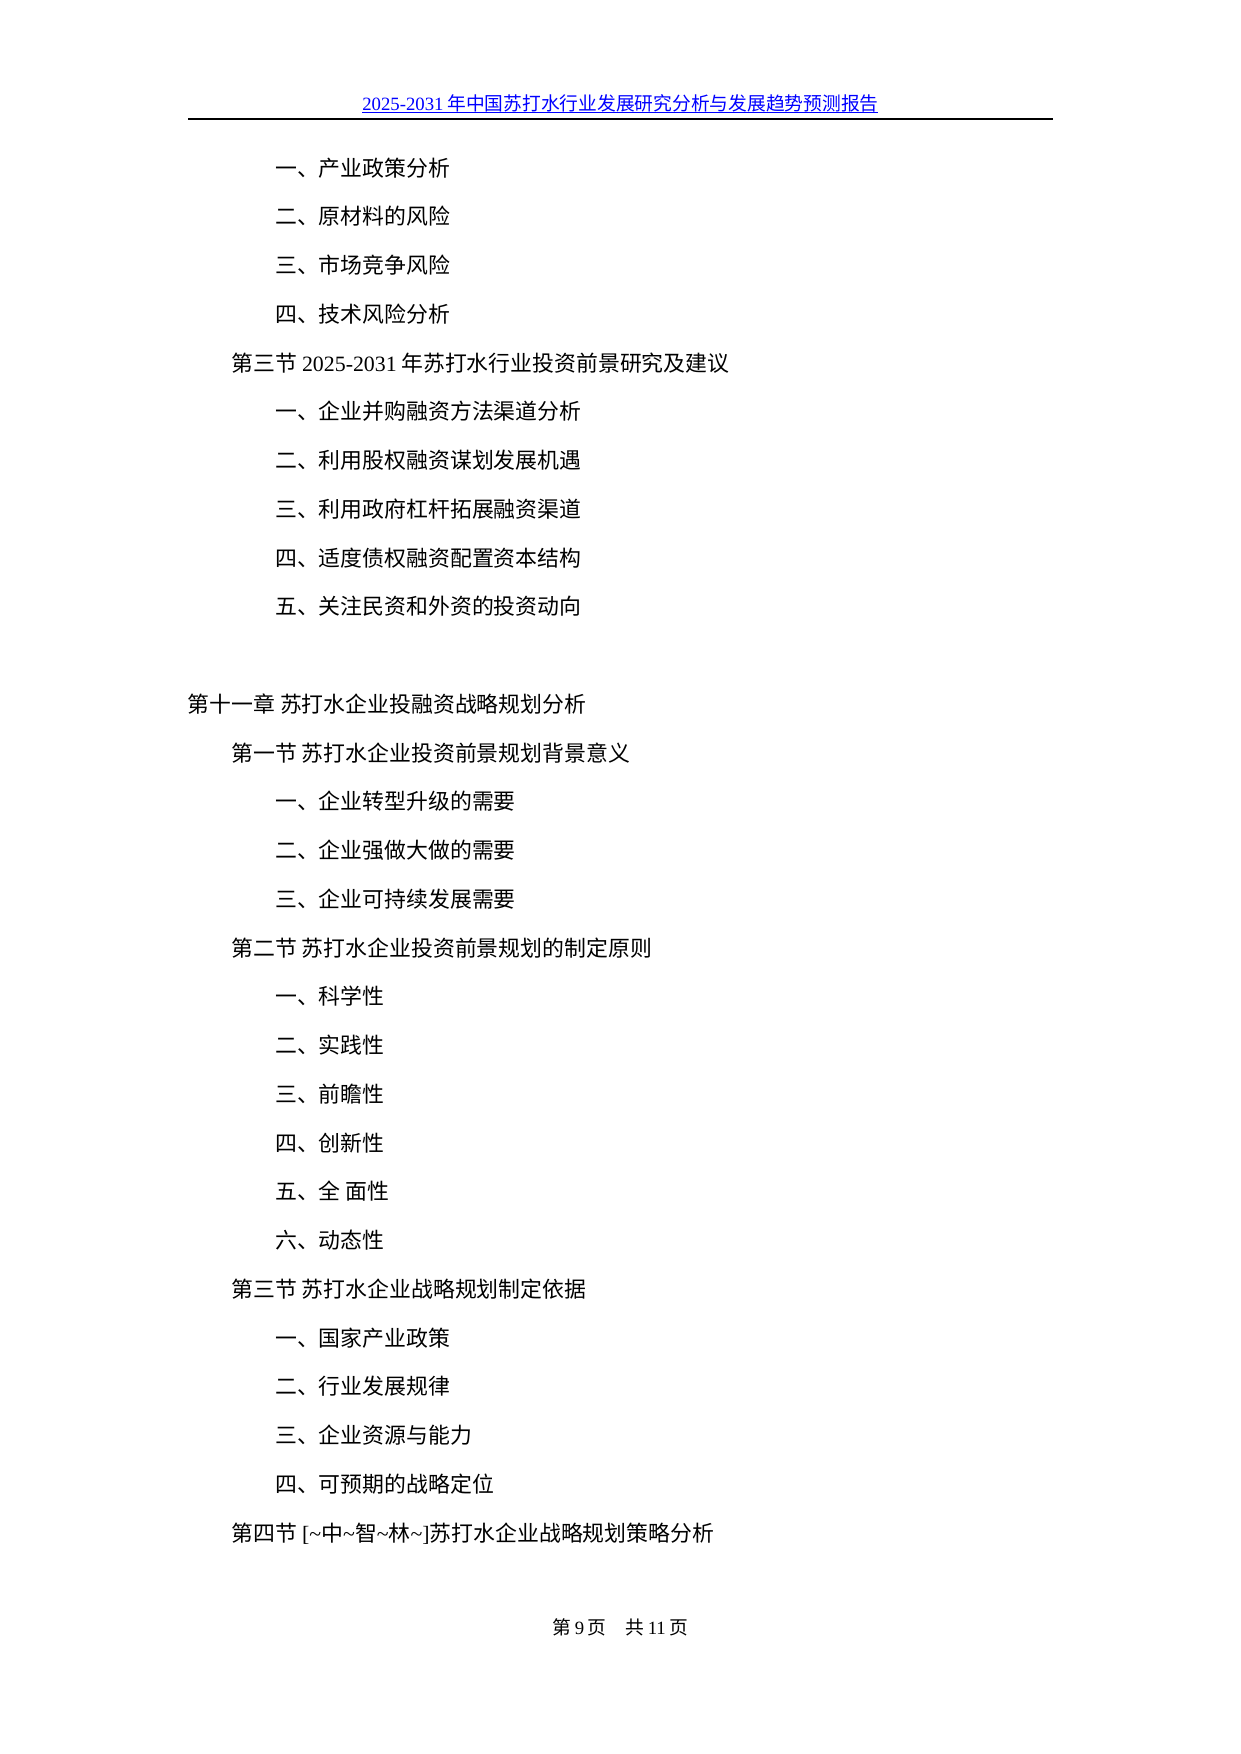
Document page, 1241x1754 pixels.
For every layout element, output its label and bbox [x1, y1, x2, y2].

text [187, 150, 1053, 1548]
